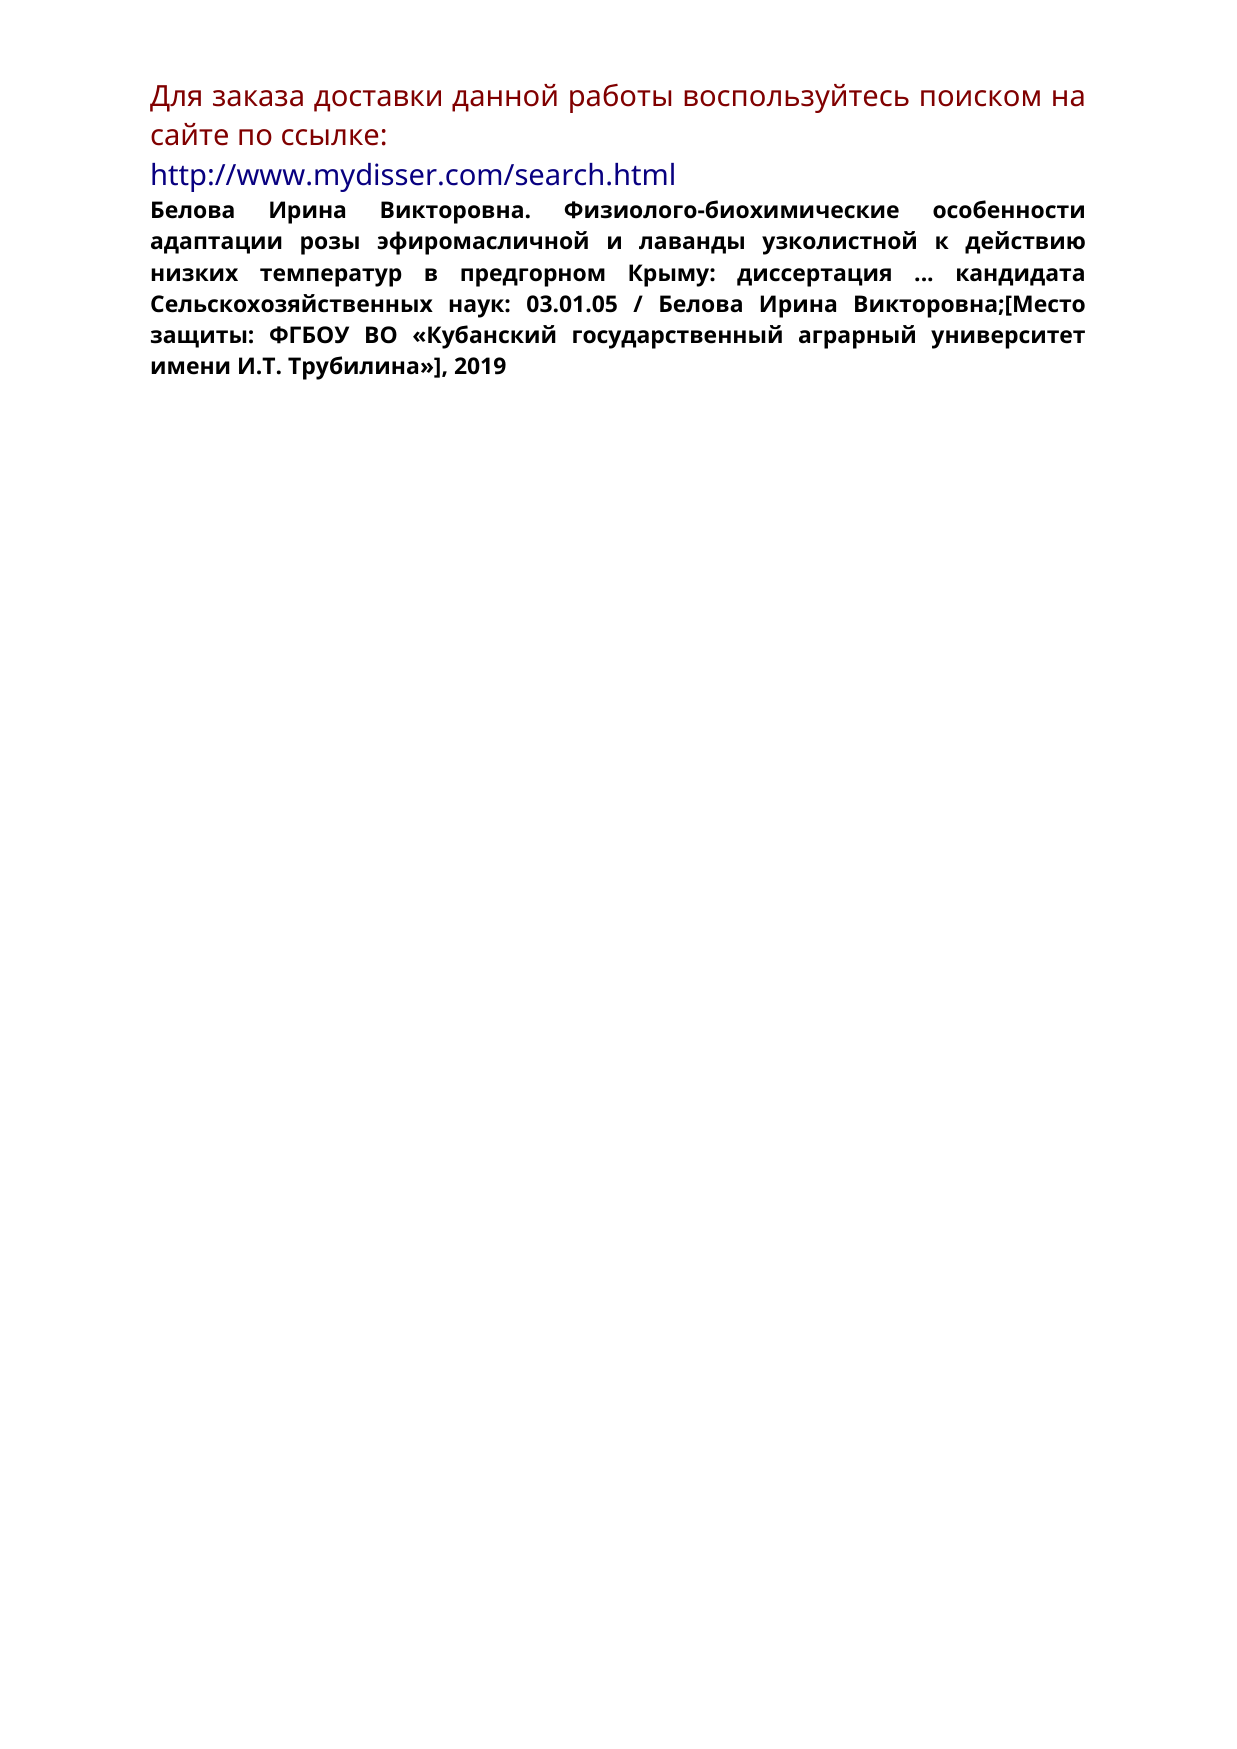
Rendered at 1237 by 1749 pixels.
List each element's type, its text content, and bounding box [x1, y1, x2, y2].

text Белова Ирина Викторовна. Физиолого-биохимические особенности адаптации розы эфиромасличной и лаванды узколистной к действию низких температур в предгорном Крыму: диссертация ... кандидата Сельскохозяйственных наук: 03.01.05 / Белова Ирина Викторовна;[Место защиты: ФГБОУ ВО «Кубанский государственный аграрный университет имени И.Т. Трубилина»], 2019 [150, 194, 1086, 382]
